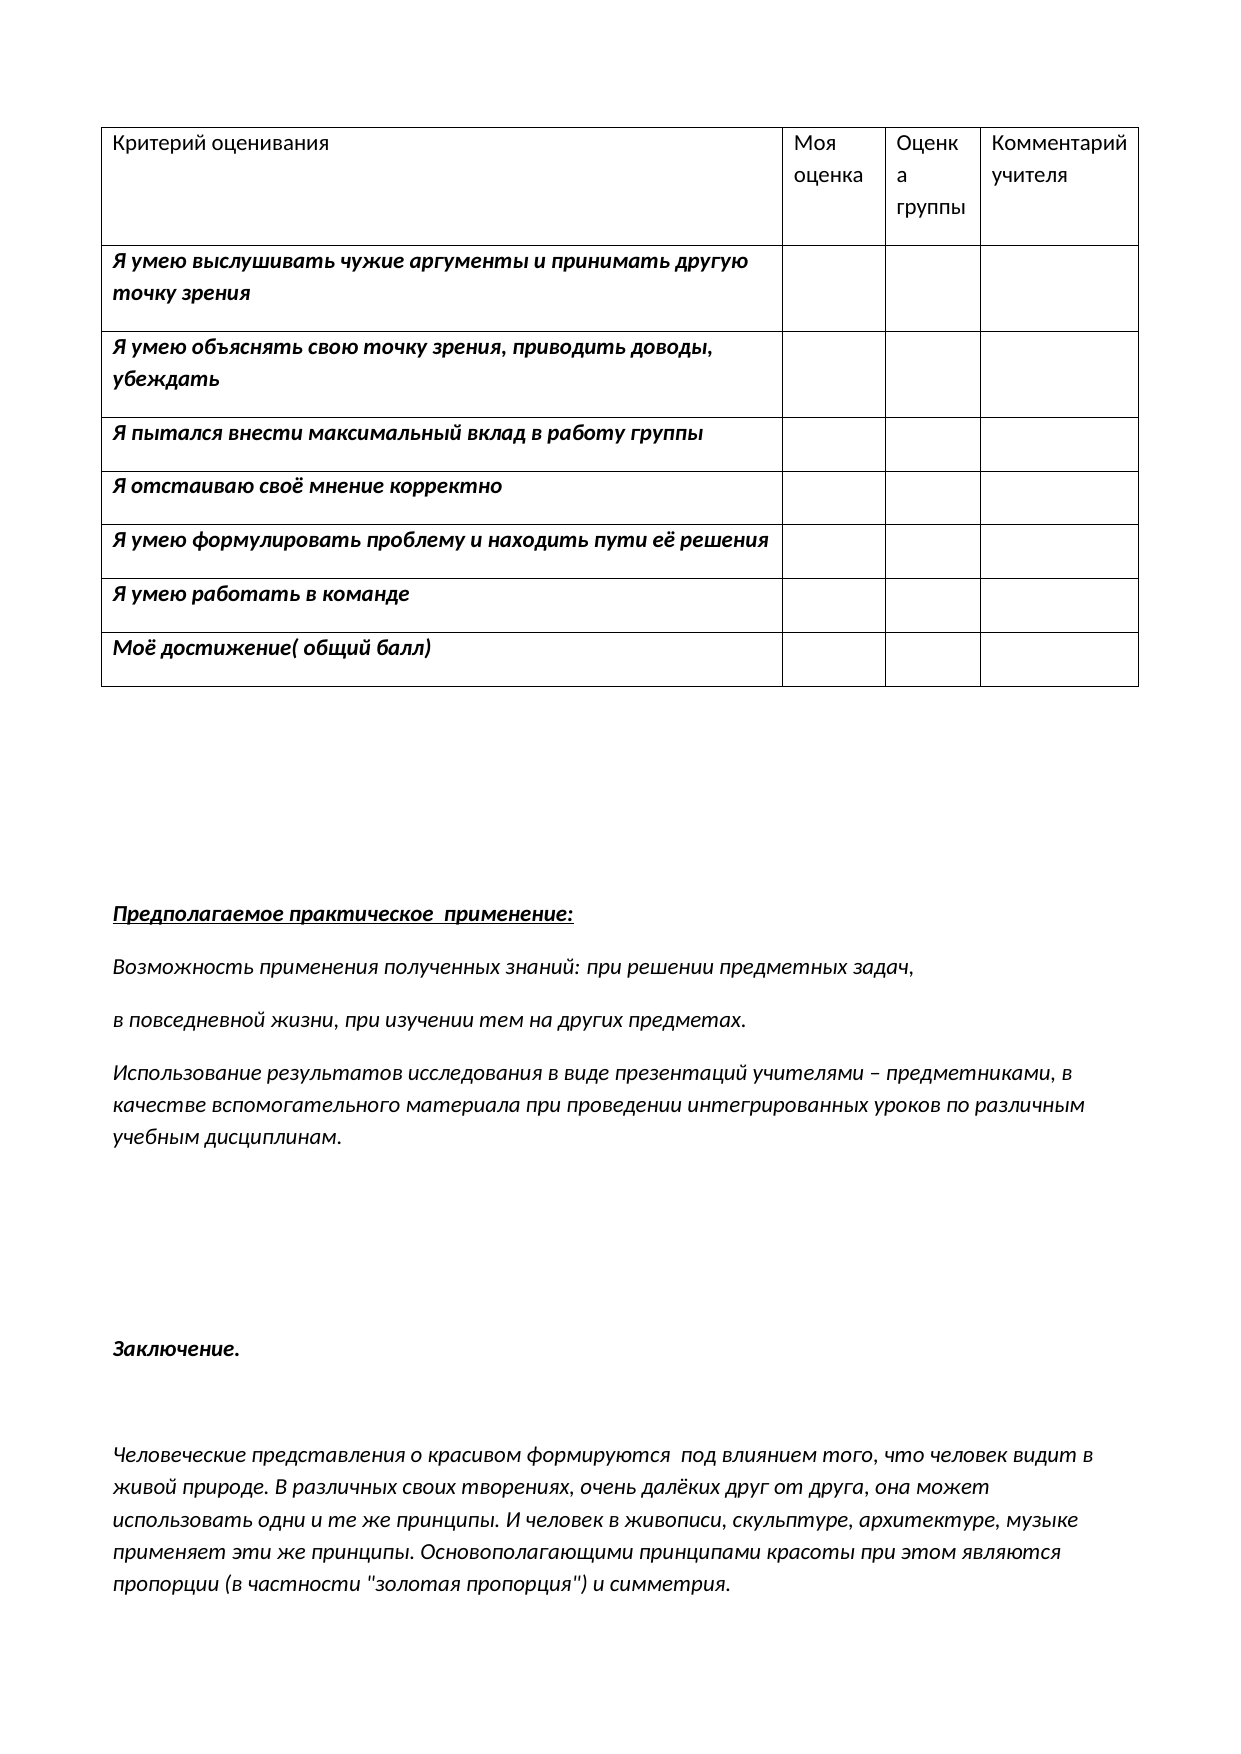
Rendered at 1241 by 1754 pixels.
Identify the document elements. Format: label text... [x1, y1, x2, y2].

table_cell Я отстаиваю своё мнение корректно [102, 472, 782, 524]
table_cell [783, 579, 885, 632]
table_header Оценка группы [886, 128, 980, 245]
table_cell [783, 472, 885, 524]
text в повседневной жизни, при изучении тем на других предметах. [112, 1005, 1128, 1033]
table_cell [981, 472, 1138, 524]
table_cell [886, 418, 980, 471]
table_cell [886, 579, 980, 632]
table_cell [981, 246, 1138, 331]
table_cell Я умею формулировать проблему и находить пути её решения [102, 525, 782, 578]
table_cell [981, 332, 1138, 417]
table_cell Моё достижение( общий балл) [102, 633, 782, 686]
table_cell [981, 633, 1138, 686]
text Заключение. [112, 1334, 1128, 1362]
table_cell [783, 418, 885, 471]
text Использование результатов исследования в виде презентаций учителями – предметниками, в качестве вспомогательного материала при проведении интегрированных уроков по различным учебным дисциплинам. [112, 1058, 1128, 1150]
table_cell [981, 579, 1138, 632]
text Предполагаемое практическое применение: [112, 899, 1128, 927]
table_cell Я умею выслушивать чужие аргументы и принимать другую точку зрения [102, 246, 782, 331]
table_header Комментарий учителя [981, 128, 1138, 245]
text Человеческие представления о красивом формируются под влиянием того, что человек видит в живой природе. В различных своих творениях, очень далёких друг от друга, она может использовать одни и те же принципы. И человек в живописи, скульптуре, архитектуре, музыке применяет эти же принципы. Основополагающими принципами красоты при этом являются пропорции (в частности "золотая пропорция") и симметрия. [112, 1440, 1128, 1597]
table_cell [783, 246, 885, 331]
table_header Критерий оценивания [102, 128, 782, 245]
text Возможность применения полученных знаний: при решении предметных задач, [112, 952, 1128, 980]
table_cell [783, 525, 885, 578]
table_cell [886, 246, 980, 331]
table_cell Я умею объяснять свою точку зрения, приводить доводы, убеждать [102, 332, 782, 417]
table_cell [886, 525, 980, 578]
table_header Моя оценка [783, 128, 885, 245]
table_cell Я пытался внести максимальный вклад в работу группы [102, 418, 782, 471]
table_cell Я умею работать в команде [102, 579, 782, 632]
table_cell [783, 332, 885, 417]
table_cell [981, 418, 1138, 471]
table_cell [886, 332, 980, 417]
table_cell [981, 525, 1138, 578]
table_cell [783, 633, 885, 686]
table_cell [886, 633, 980, 686]
table_cell [886, 472, 980, 524]
